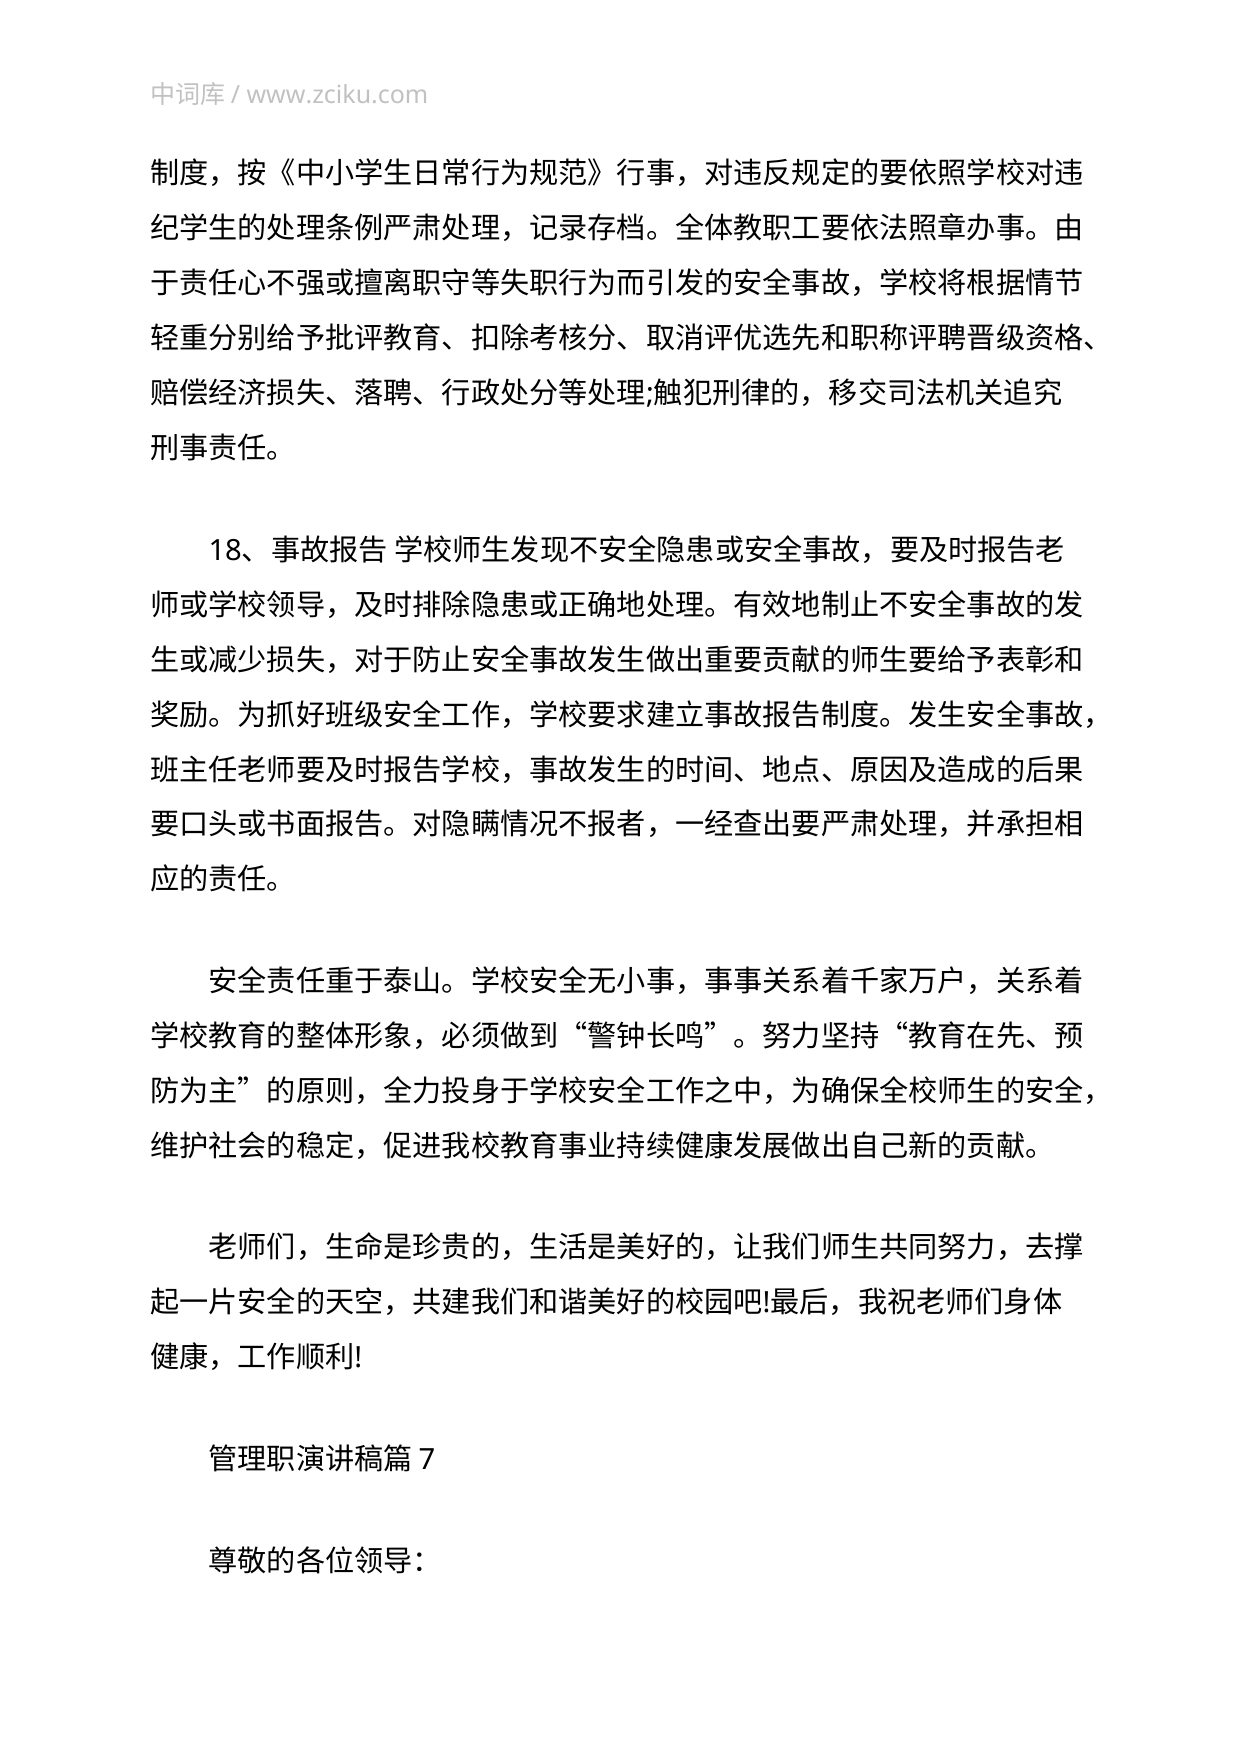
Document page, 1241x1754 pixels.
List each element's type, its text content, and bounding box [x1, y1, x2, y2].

text 尊敬的各位领导： [150, 1538, 1090, 1580]
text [150, 150, 1090, 467]
text 管理职演讲稿篇7 [150, 1436, 1090, 1478]
text 安全责任重于泰山。学校安全无小事，事事关系着千家万户，关系着学校教育的整体形象，必须做到“警钟长鸣”。努力坚持“教育在先、预防为主”的原则，全力投身于学校安全工作之中，为确保全校师生的安全，维护社会的稳定，促进我校教育事业持续健康发展做出自己新的贡献。 [150, 958, 1090, 1164]
text 老师们，生命是珍贵的，生活是美好的，让我们师生共同努力，去撑起一片安全的天空，共建我们和谐美好的校园吧!最后，我祝老师们身体健康，工作顺利! [150, 1224, 1090, 1376]
text 18、事故报告 学校师生发现不安全隐患或安全事故，要及时报告老师或学校领导，及时排除隐患或正确地处理。有效地制止不安全事故的发生或减少损失，对于防止安全事故发生做出重要贡献的师生要给予表彰和奖励。为抓好班级安全工作，学校要求建立事故报告制度。发生安全事故，班主任老师要及时报告学校，事故发生的时间、地点、原因及造成的后果要口头或书面报告。对隐瞒情况不报者，一经查出要严肃处理，并承担相应的责任。 [150, 526, 1090, 898]
